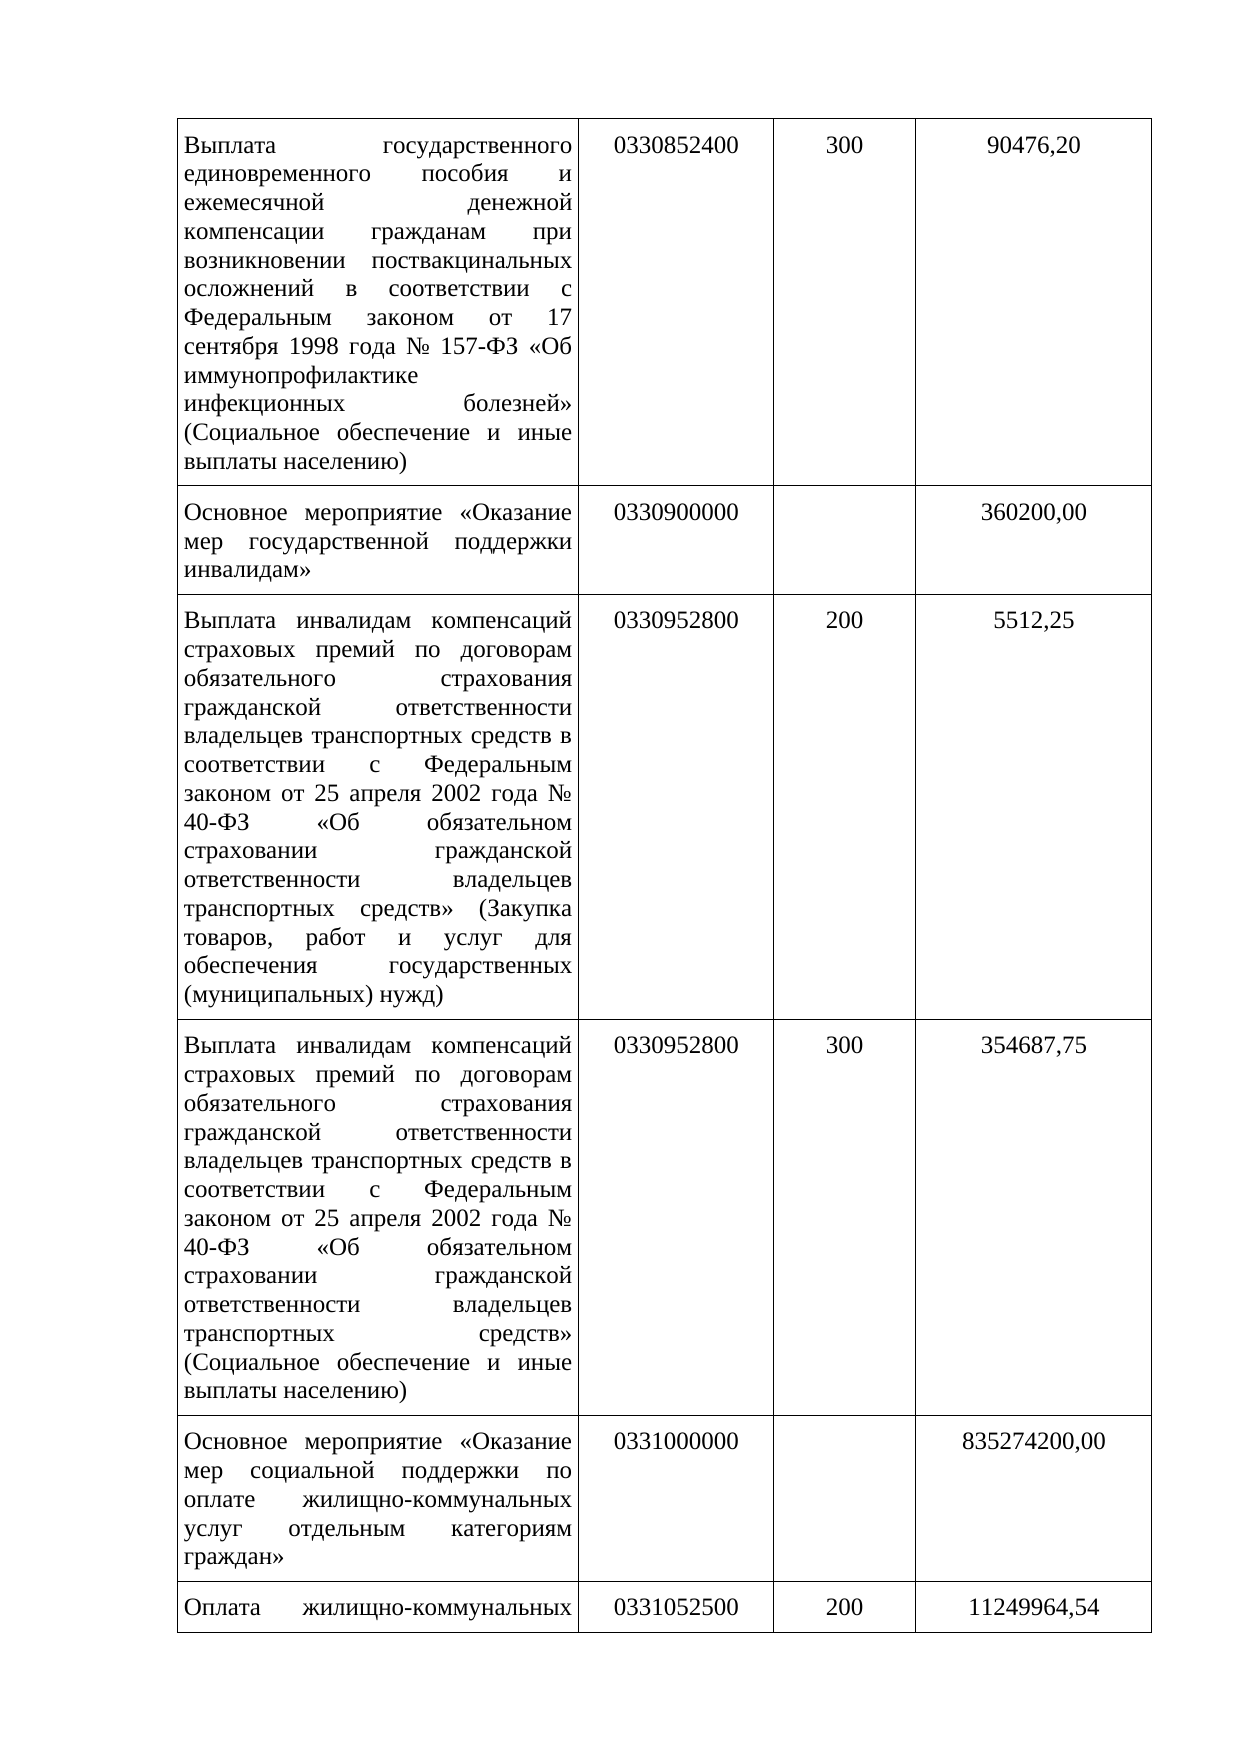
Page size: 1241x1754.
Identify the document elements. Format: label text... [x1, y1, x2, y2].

table_cell 5512,25 [916, 595, 1151, 1019]
table_cell Выплата инвалидам компенсаций страховых премий по договорам обязательного страхования гражданской ответственности владельцев транспортных средств в соответствии с Федеральным законом от 25 апреля 2002 года № 40-ФЗ «Об обязательном страховании гражданской ответственности владельцев транспортных средств» (Социальное обеспечение и иные выплаты населению) [178, 1020, 578, 1415]
table_cell 0330852400 [579, 119, 773, 485]
table_cell [774, 1416, 915, 1581]
table_cell 300 [774, 1020, 915, 1415]
table_cell Основное мероприятие «Оказание мер социальной поддержки по оплате жилищно-коммунальных услуг отдельным категориям граждан» [178, 1416, 578, 1581]
table_cell 11249964,54 [916, 1582, 1151, 1632]
table_cell 0330900000 [579, 486, 773, 594]
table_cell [178, 1582, 578, 1632]
table_cell Выплата инвалидам компенсаций страховых премий по договорам обязательного страхования гражданской ответственности владельцев транспортных средств в соответствии с Федеральным законом от 25 апреля 2002 года № 40-ФЗ «Об обязательном страховании гражданской ответственности владельцев транспортных средств» (Закупка товаров, работ и услуг для обеспечения государственных (муниципальных) нужд) [178, 595, 578, 1019]
table_cell 200 [774, 595, 915, 1019]
table_cell 0331000000 [579, 1416, 773, 1581]
table_cell 360200,00 [916, 486, 1151, 594]
table_cell Выплата государственного единовременного пособия и ежемесячной денежной компенсации гражданам при возникновении поствакцинальных осложнений в соответствии с Федеральным законом от 17 сентября 1998 года № 157-ФЗ «Об иммунопрофилактике инфекционных болезней» (Социальное обеспечение и иные выплаты населению) [178, 119, 578, 485]
table_cell 90476,20 [916, 119, 1151, 485]
table_cell 354687,75 [916, 1020, 1151, 1415]
table_cell 0330952800 [579, 595, 773, 1019]
table_cell 300 [774, 119, 915, 485]
table_cell 0330952800 [579, 1020, 773, 1415]
table_cell 835274200,00 [916, 1416, 1151, 1581]
table_cell 0331052500 [579, 1582, 773, 1632]
table_cell 200 [774, 1582, 915, 1632]
table_cell Основное мероприятие «Оказание мер государственной поддержки инвалидам» [178, 486, 578, 594]
table_cell [774, 486, 915, 594]
